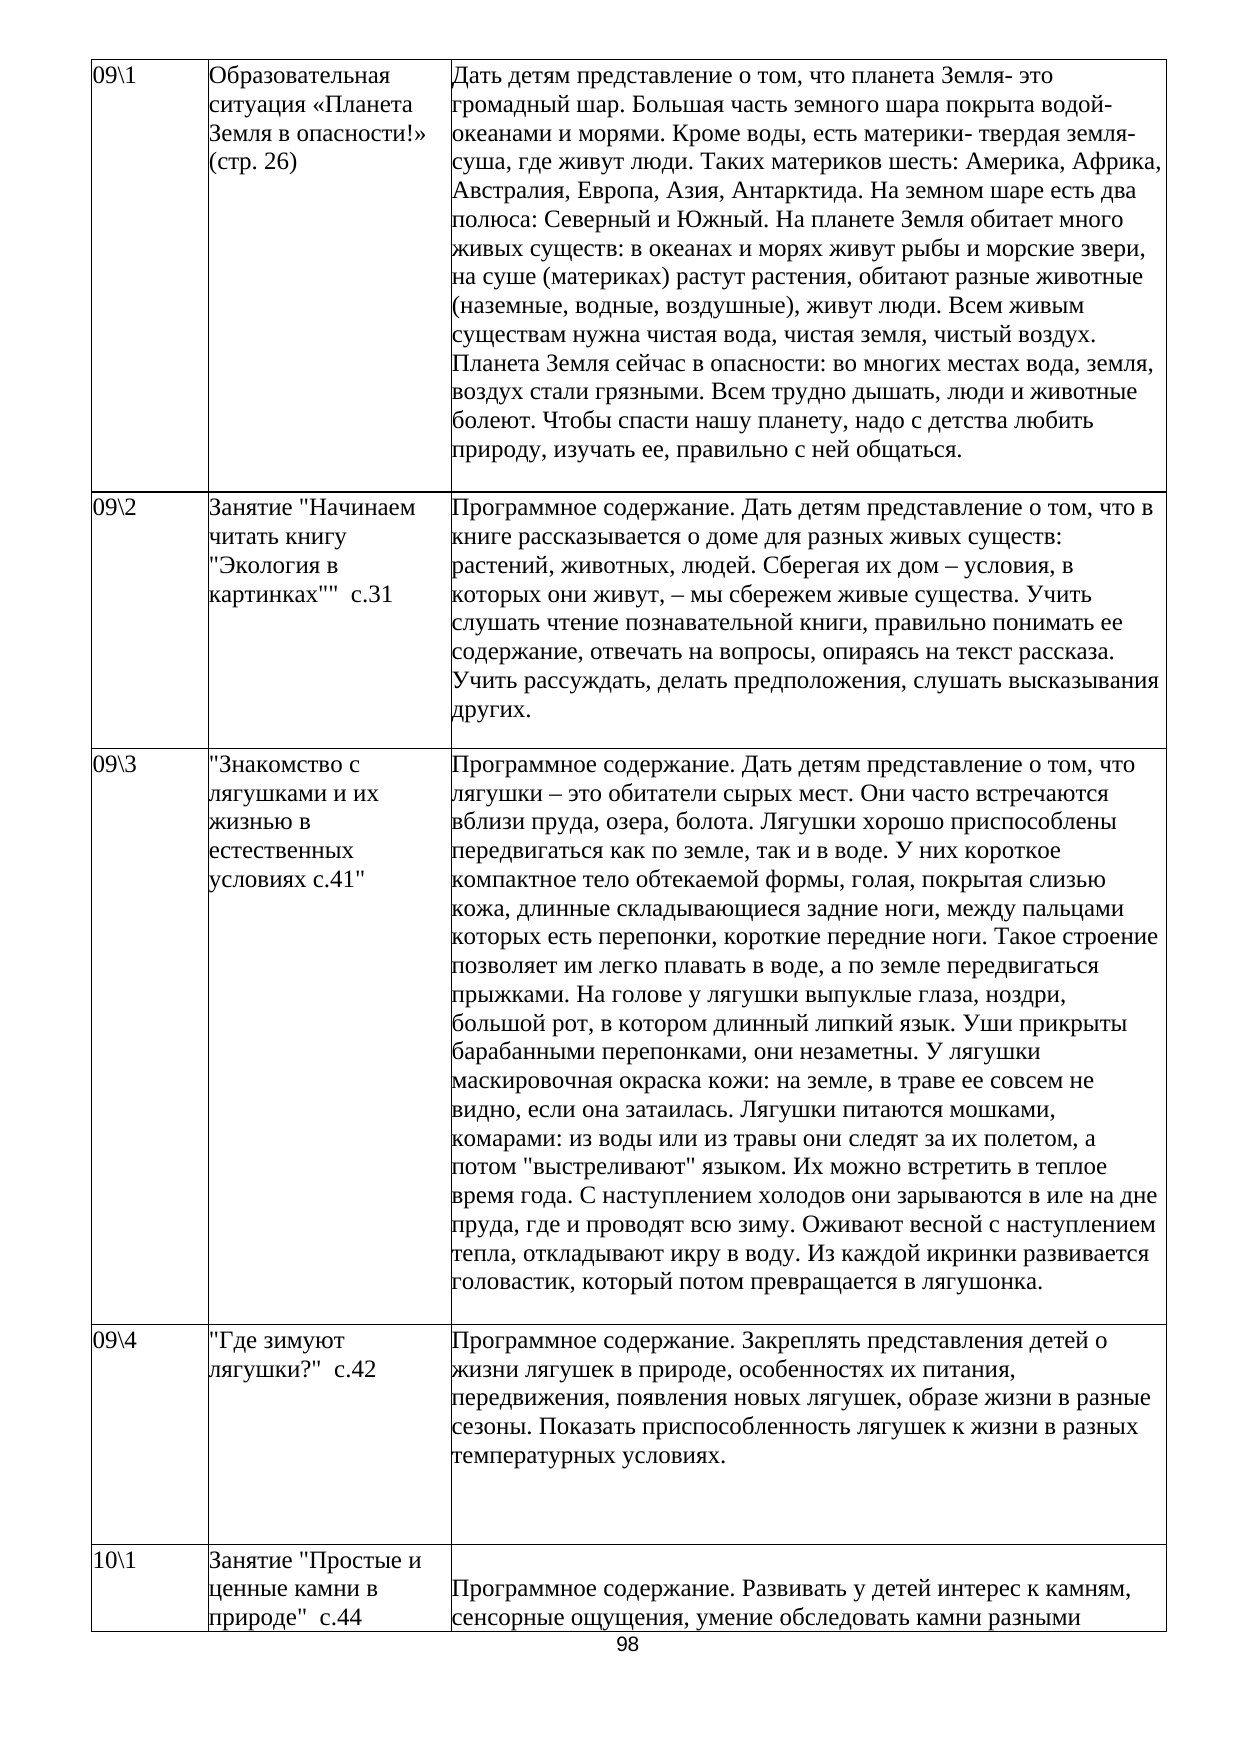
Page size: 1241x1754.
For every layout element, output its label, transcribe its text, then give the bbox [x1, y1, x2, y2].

table_cell 10\1 [92, 1545, 208, 1631]
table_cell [452, 1545, 1166, 1631]
table_cell 09\3 [92, 749, 208, 1324]
table_cell 09\1 [92, 60, 208, 491]
table_cell Программное содержание. Закреплять представления детей о жизни лягушек в природе, особенностях их питания, передвижения, появления новых лягушек, образе жизни в разные сезоны. Показать приспособленность лягушек к жизни в разных температурных условиях. [452, 1325, 1166, 1544]
table_cell 09\2 [92, 493, 208, 748]
table_cell Программное содержание. Дать детям представление о том, что лягушки – это обитатели сырых мест. Они часто встречаются вблизи пруда, озера, болота. Лягушки хорошо приспособлены передвигаться как по земле, так и в воде. У них короткое компактное тело обтекаемой формы, голая, покрытая слизью кожа, длинные складывающиеся задние ноги, между пальцами которых есть перепонки, короткие передние ноги. Такое строение позволяет им легко плавать в воде, а по земле передвигаться прыжками. На голове у лягушки выпуклые глаза, ноздри, большой рот, в котором длинный липкий язык. Уши прикрыты барабанными перепонками, они незаметны. У лягушки маскировочная окраска кожи: на земле, в траве ее совсем не видно, если она затаилась. Лягушки питаются мошками, комарами: из воды или из травы они следят за их полетом, а потом "выстреливают" языком. Их можно встретить в теплое время года. С наступлением холодов они зарываются в иле на дне пруда, где и проводят всю зиму. Оживают весной с наступлением тепла, откладывают икру в воду. Из каждой икринки развивается головастик, который потом превращается в лягушонка. [452, 749, 1166, 1324]
table_cell "Где зимуют лягушки?" с.42 [209, 1325, 451, 1544]
table_cell Дать детям представление о том, что планета Земля- это громадный шар. Большая часть земного шара покрыта водой- океанами и морями. Кроме воды, есть материки- твердая земля- суша, где живут люди. Таких материков шесть: Америка, Африка, Австралия, Европа, Азия, Антарктида. На земном шаре есть два полюса: Северный и Южный. На планете Земля обитает много живых существ: в океанах и морях живут рыбы и морские звери, на суше (материках) растут растения, обитают разные животные (наземные, водные, воздушные), живут люди. Всем живым существам нужна чистая вода, чистая земля, чистый воздух. Планета Земля сейчас в опасности: во многих местах вода, земля, воздух стали грязными. Всем трудно дышать, люди и животные болеют. Чтобы спасти нашу планету, надо с детства любить природу, изучать ее, правильно с ней общаться. [452, 60, 1166, 491]
table_cell Программное содержание. Дать детям представление о том, что в книге рассказывается о доме для разных живых существ: растений, животных, людей. Сберегая их дом – условия, в которых они живут, – мы сбережем живые существа. Учить слушать чтение познавательной книги, правильно понимать ее содержание, отвечать на вопросы, опираясь на текст рассказа. Учить рассуждать, делать предположения, слушать высказывания других. [452, 493, 1166, 748]
table_cell Образовательная ситуация «Планета Земля в опасности!» (стр. 26) [209, 60, 451, 491]
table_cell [209, 1545, 451, 1631]
table_cell "Знакомство с лягушками и их жизнью в естественных условиях с.41" [209, 749, 451, 1324]
table_cell 09\4 [92, 1325, 208, 1544]
table_cell Занятие "Начинаем читать книгу "Экология в картинках"" с.31 [209, 493, 451, 748]
